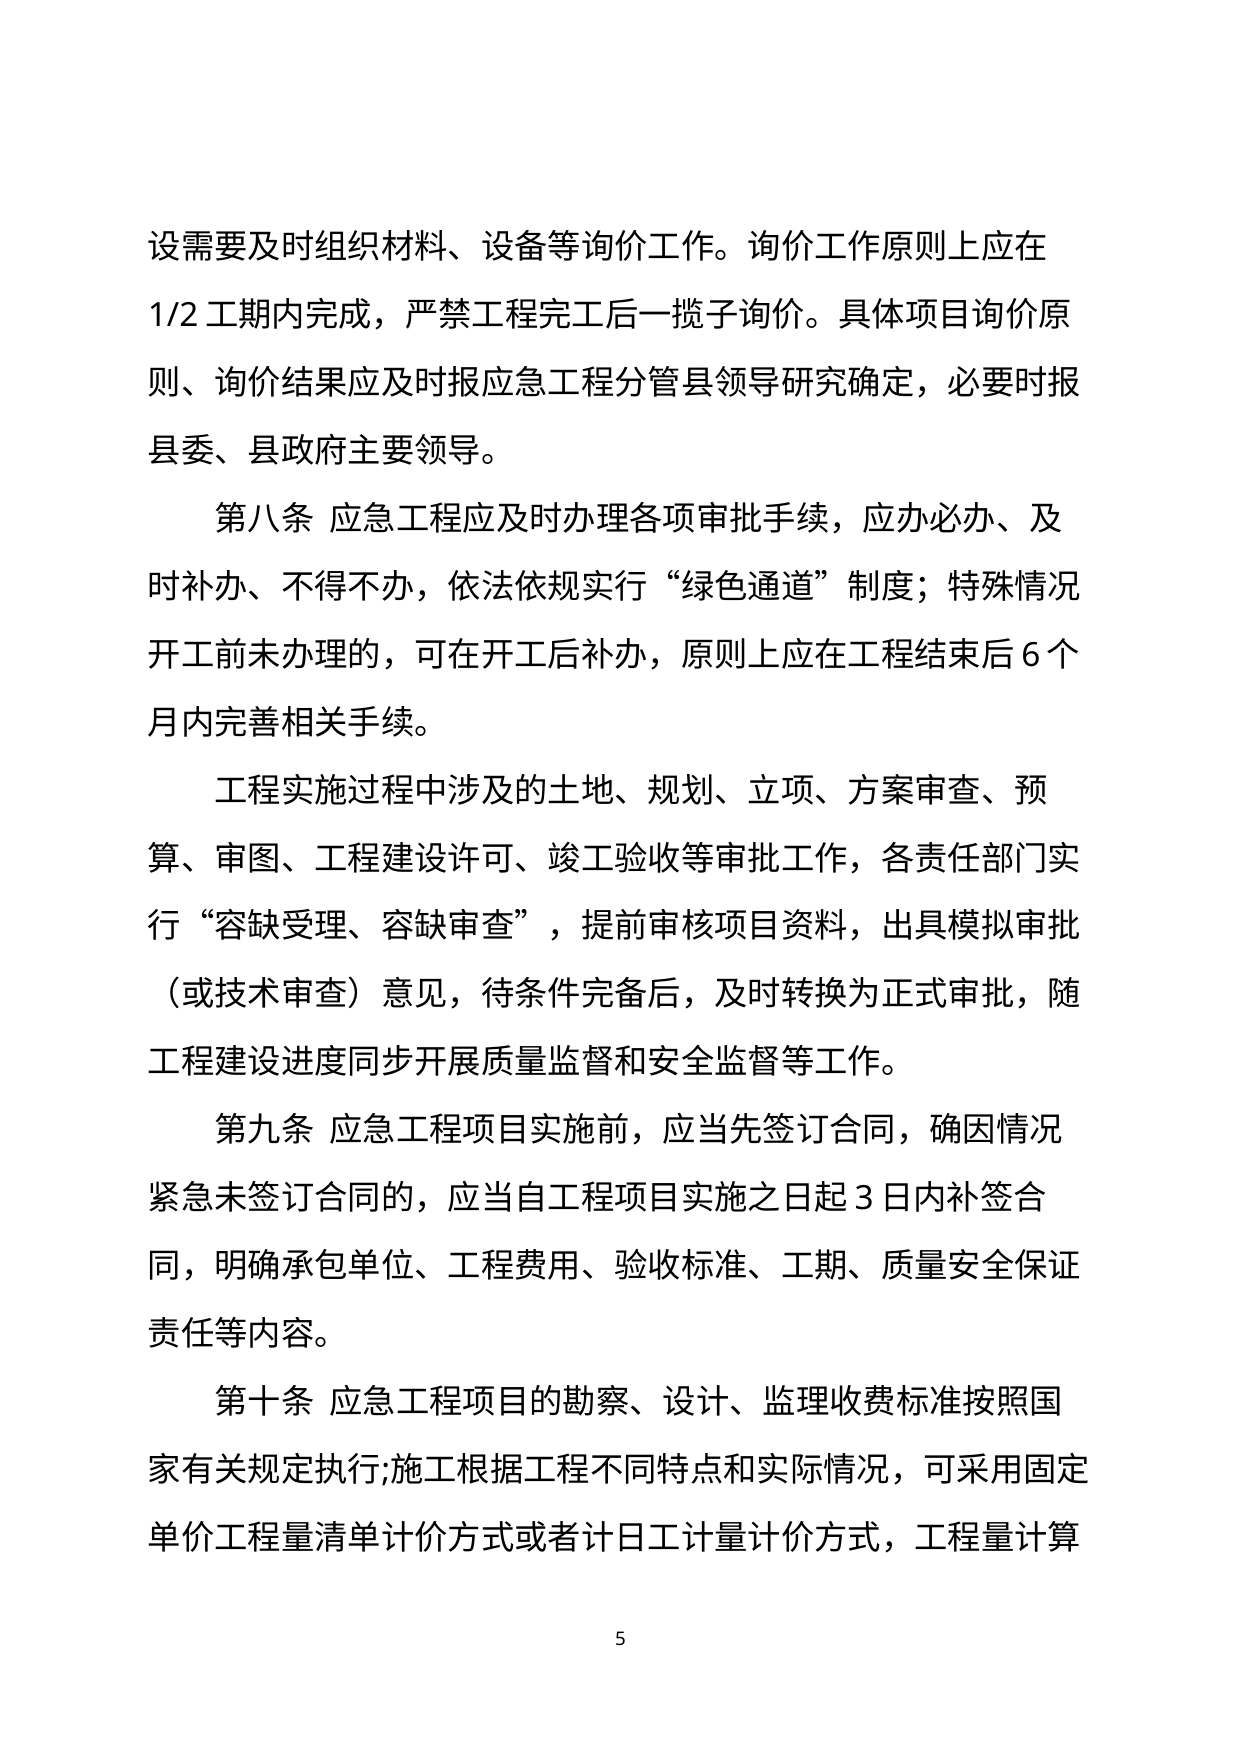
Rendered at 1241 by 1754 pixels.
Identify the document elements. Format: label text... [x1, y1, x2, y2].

text 第八条 应急工程应及时办理各项审批手续，应办必办、及时补办、不得不办，依法依规实行“绿色通道”制度；特殊情况开工前未办理的，可在开工后补办，原则上应在工程结束后6个月内完善相关手续。 [148, 482, 1093, 754]
text 工程实施过程中涉及的土地、规划、立项、方案审查、预算、审图、工程建设许可、竣工验收等审批工作，各责任部门实行“容缺受理、容缺审查”，提前审核项目资料，出具模拟审批（或技术审查）意见，待条件完备后，及时转换为正式审批，随工程建设进度同步开展质量监督和安全监督等工作。 [148, 754, 1093, 1093]
text 第九条 应急工程项目实施前，应当先签订合同，确因情况紧急未签订合同的，应当自工程项目实施之日起3日内补签合同，明确承包单位、工程费用、验收标准、工期、质量安全保证责任等内容。 [148, 1093, 1093, 1365]
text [148, 210, 1093, 482]
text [148, 1365, 1093, 1569]
